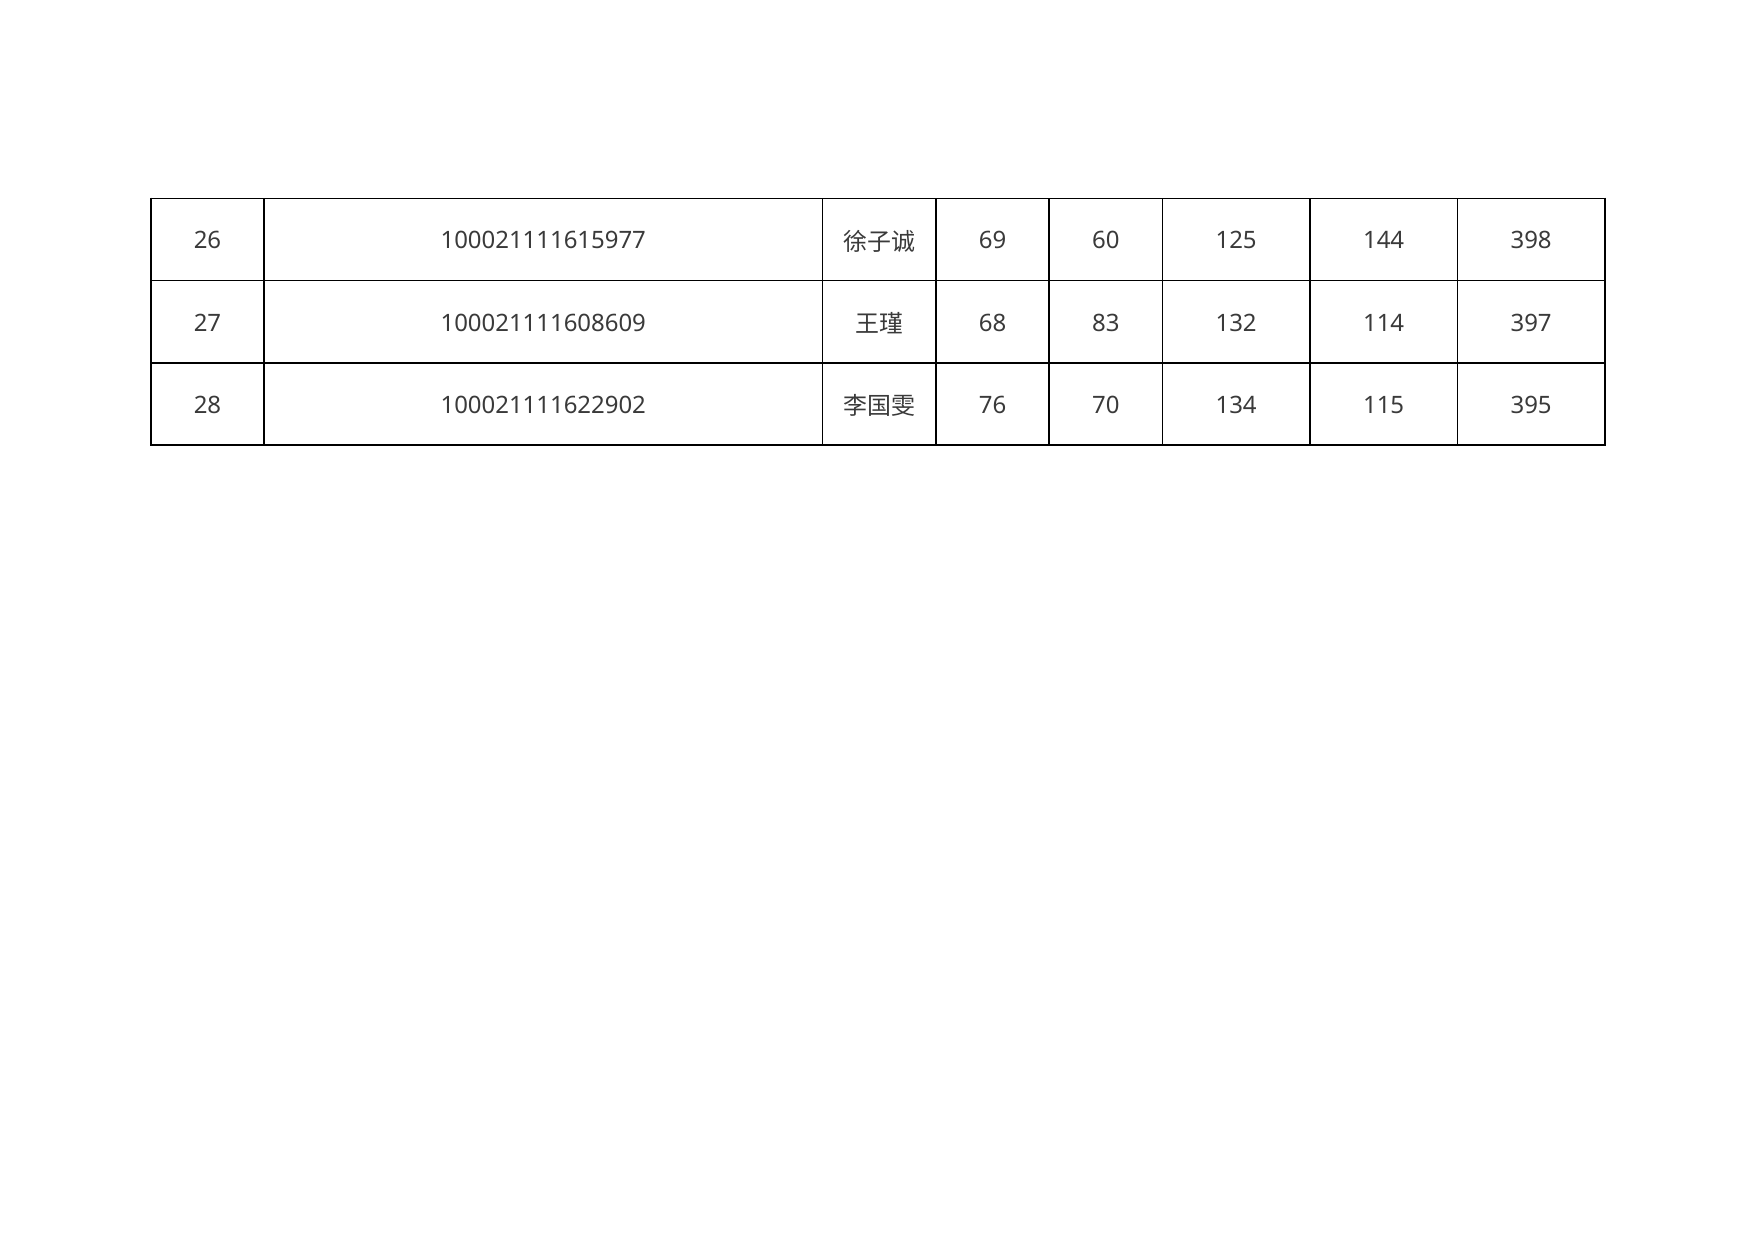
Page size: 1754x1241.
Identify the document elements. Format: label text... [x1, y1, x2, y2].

table_cell 徐子诚 [823, 199, 935, 280]
table_cell 76 [937, 364, 1048, 444]
table_cell 100021111608609 [265, 281, 822, 362]
table_cell 125 [1163, 199, 1309, 280]
table_cell 114 [1311, 281, 1457, 362]
table_cell 132 [1163, 281, 1309, 362]
table_cell 王瑾 [823, 281, 935, 362]
table_cell 397 [1458, 281, 1604, 362]
table_cell 83 [1050, 281, 1162, 362]
table_cell 100021111615977 [265, 199, 822, 280]
table_cell 395 [1458, 364, 1604, 444]
table_cell 26 [152, 199, 263, 280]
table_cell 70 [1050, 364, 1162, 444]
table_cell 27 [152, 281, 263, 362]
table_cell 68 [937, 281, 1048, 362]
table_cell 398 [1458, 199, 1604, 280]
table_cell 60 [1050, 199, 1162, 280]
table_cell 69 [937, 199, 1048, 280]
table_cell 144 [1311, 199, 1457, 280]
table_cell 100021111622902 [265, 364, 822, 444]
table_cell 28 [152, 364, 263, 444]
table_cell 李国雯 [823, 364, 935, 444]
table_cell 134 [1163, 364, 1309, 444]
table_cell 115 [1311, 364, 1457, 444]
